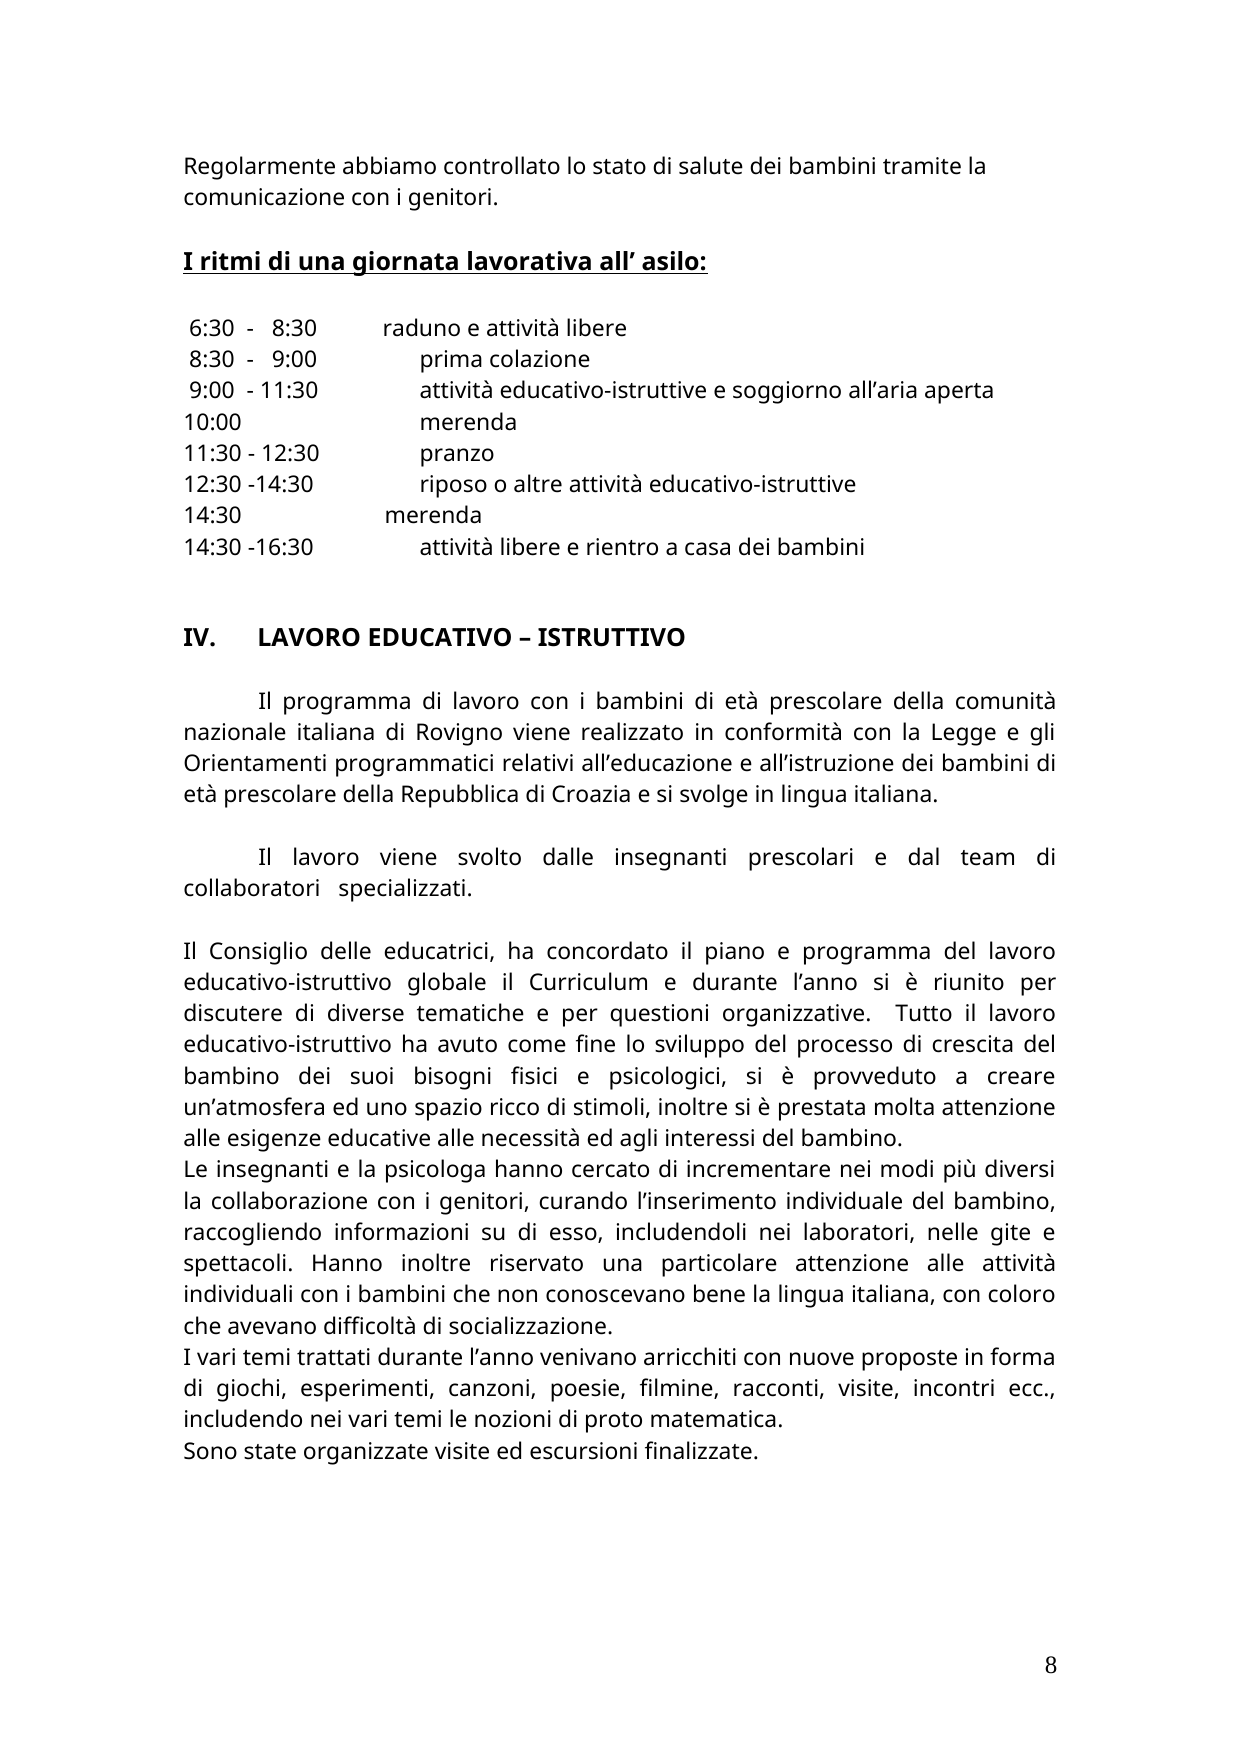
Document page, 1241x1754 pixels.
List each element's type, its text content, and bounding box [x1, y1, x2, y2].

text 11:30 - 12:30 pranzo [183, 437, 1057, 468]
text Le insegnanti e la psicologa hanno cercato di incrementare nei modi più diversi la collaborazione con i genitori, curando l’inserimento individuale del bambino, raccogliendo informazioni su di esso, includendoli nei laboratori, nelle gite e spettacoli. Hanno inoltre riservato una particolare attenzione alle attività individuali con i bambini che non conoscevano bene la lingua italiana, con coloro che avevano difficoltà di socializzazione. [183, 1153, 1057, 1341]
text I vari temi trattati durante l’anno venivano arricchiti con nuove proposte in forma di giochi, esperimenti, canzoni, poesie, filmine, racconti, visite, incontri ecc., includendo nei vari temi le nozioni di proto matematica. [183, 1341, 1057, 1435]
text 8:30 - 9:00 prima colazione [183, 343, 1057, 374]
text 12:30 -14:30 riposo o altre attività educativo-istruttive [183, 468, 1057, 499]
text I ritmi di una giornata lavorativa all’ asilo: [183, 244, 1057, 278]
text Il lavoro viene svolto dalle insegnanti prescolari e dal team di collaboratori specializzati. [183, 841, 1057, 903]
text 10:00 merenda [183, 406, 1057, 437]
text Il programma di lavoro con i bambini di età prescolare della comunità nazionale italiana di Rovigno viene realizzato in conformità con la Legge e gli Orientamenti programmatici relativi all’educazione e all’istruzione dei bambini di età prescolare della Repubblica di Croazia e si svolge in lingua italiana. [183, 685, 1057, 810]
text 14:30 -16:30 attività libere e rientro a casa dei bambini [183, 531, 1057, 562]
text 14:30 merenda [183, 499, 1057, 531]
text 9:00 - 11:30 attività educativo-istruttive e soggiorno all’aria aperta [183, 374, 1057, 406]
list LAVORO EDUCATIVO – ISTRUTTIVO [183, 619, 1057, 653]
text 6:30 - 8:30 raduno e attività libere [183, 312, 1057, 343]
text Regolarmente abbiamo controllato lo stato di salute dei bambini tramite la comunicazione con i genitori. [183, 150, 1057, 212]
text Il Consiglio delle educatrici, ha concordato il piano e programma del lavoro educativo-istruttivo globale il Curriculum e durante l’anno si è riunito per discutere di diverse tematiche e per questioni organizzative. Tutto il lavoro educativo-istruttivo ha avuto come fine lo sviluppo del processo di crescita del bambino dei suoi bisogni fisici e psicologici, si è provveduto a creare un’atmosfera ed uno spazio ricco di stimoli, inoltre si è prestata molta attenzione alle esigenze educative alle necessità ed agli interessi del bambino. [183, 935, 1057, 1153]
text Sono state organizzate visite ed escursioni finalizzate. [183, 1435, 1057, 1466]
